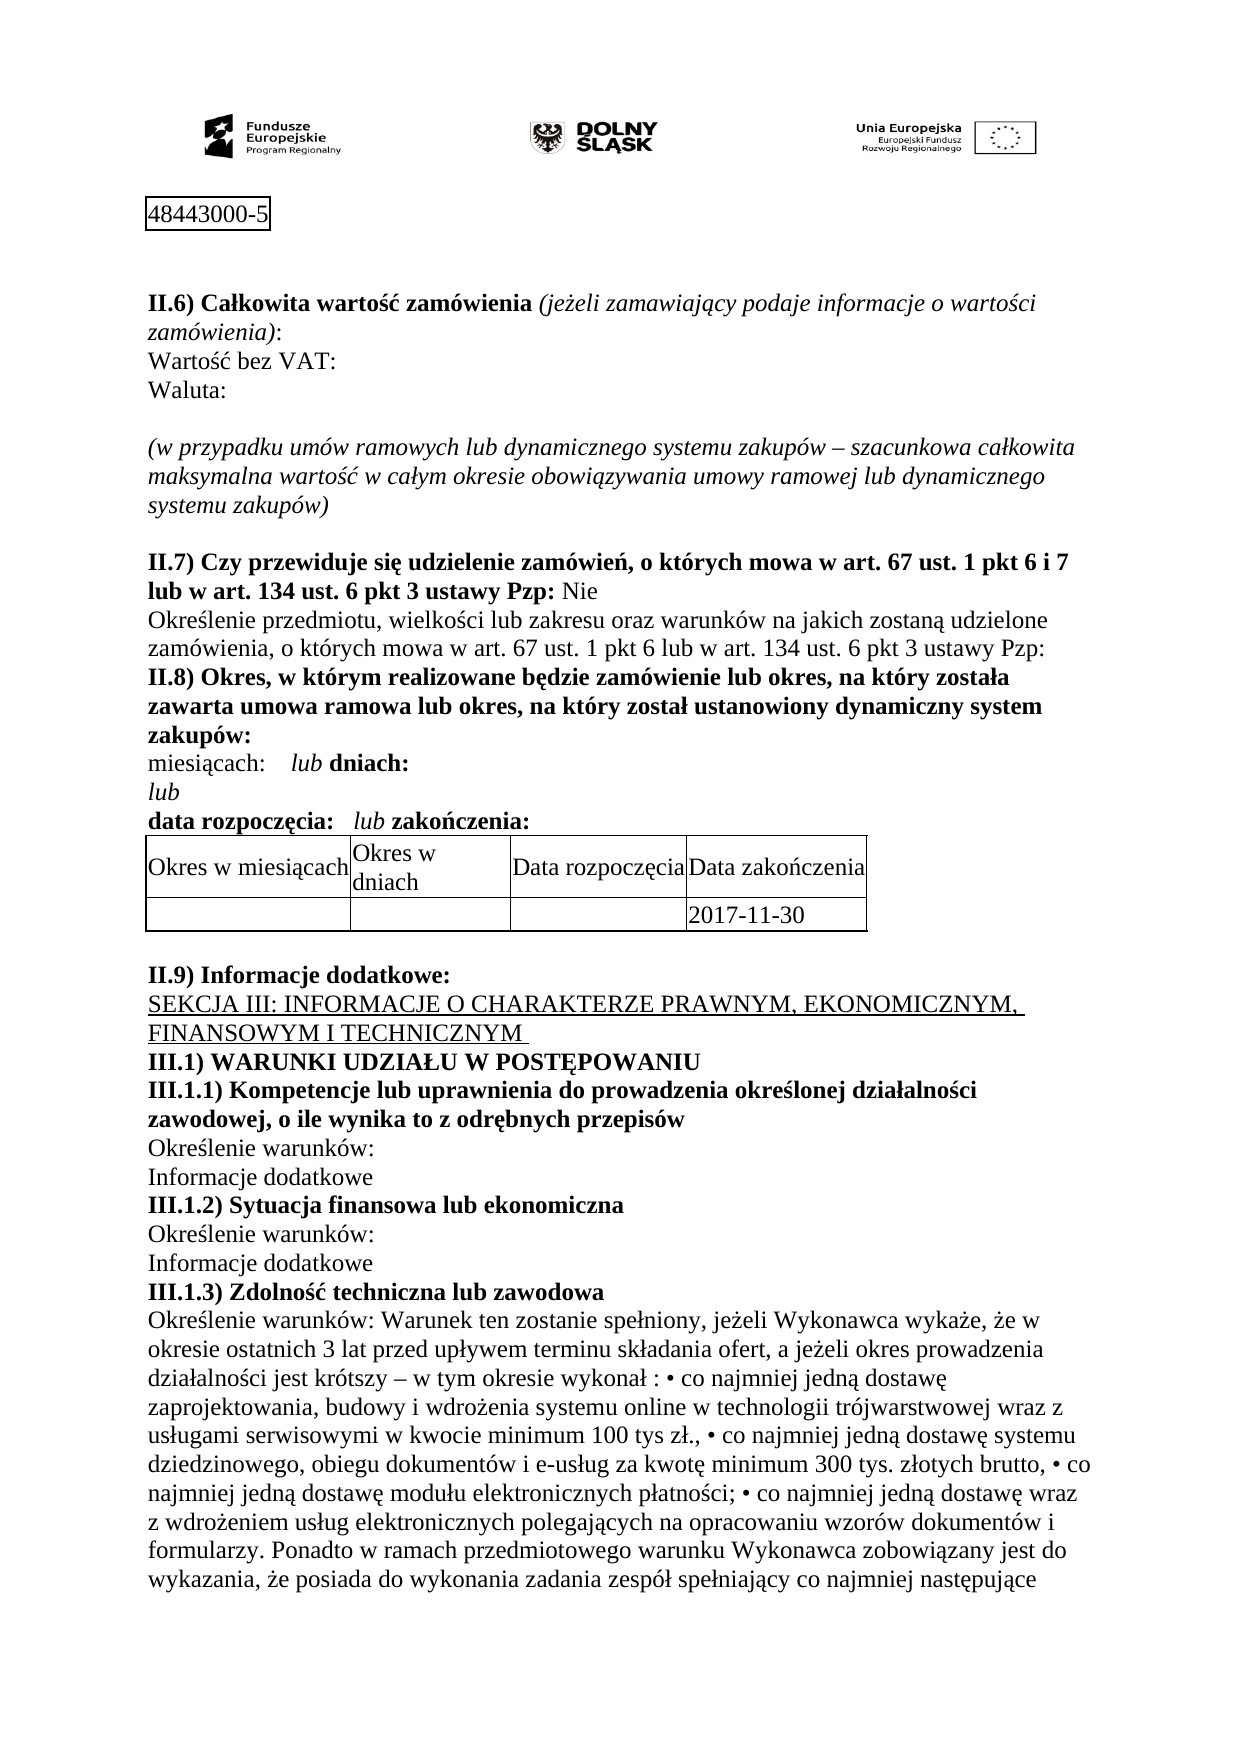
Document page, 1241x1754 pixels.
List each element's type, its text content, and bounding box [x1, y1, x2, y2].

text (w przypadku umów ramowych lub dynamicznego systemu zakupów – szacunkowa całkowita maksymalna wartość w całym okresie obowiązywania umowy ramowej lub dynamicznego systemu zakupów) [148, 403, 1093, 518]
text II.7) Czy przewiduje się udzielenie zamówień, o których mowa w art. 67 ust. 1 pkt 6 i 7 lub w art. 134 ust. 6 pkt 3 ustawy Pzp: Nie Określenie przedmiotu, wielkości lub zakresu oraz warunków na jakich zostaną udzielone zamówienia, o których mowa w art. 67 ust. 1 pkt 6 lub w art. 134 ust. 6 pkt 3 ustawy Pzp: II.8) Okres, w którym realizowane będzie zamówienie lub okres, na który została zawarta umowa ramowa lub okres, na który został ustanowiony dynamiczny system zakupów: miesiącach: lub dniach: lub data rozpoczęcia: lub zakończenia: [148, 518, 1093, 835]
table_header Data rozpoczęcia [511, 836, 686, 897]
table_cell [351, 898, 510, 930]
table_header Okres w miesiącach [147, 836, 350, 897]
text II.6) Całkowita wartość zamówienia (jeżeli zamawiający podaje informacje o wartości zamówienia): Wartość bez VAT: Waluta: [148, 231, 1093, 403]
picture [147, 73, 1093, 196]
table_header Okres w dniach [351, 836, 510, 897]
table_header Data zakończenia [687, 836, 866, 897]
table_cell 48443000-5 [147, 198, 269, 229]
table_cell 2017-11-30 [687, 898, 866, 930]
table_cell [511, 898, 686, 930]
text III.1) WARUNKI UDZIAŁU W POSTĘPOWANIU [148, 1047, 1093, 1076]
table_cell [147, 898, 350, 930]
text SEKCJA III: INFORMACJE O CHARAKTERZE PRAWNYM, EKONOMICZNYM, FINANSOWYM I TECHNICZNYM [148, 989, 1093, 1047]
text II.9) Informacje dodatkowe: [148, 932, 1093, 989]
